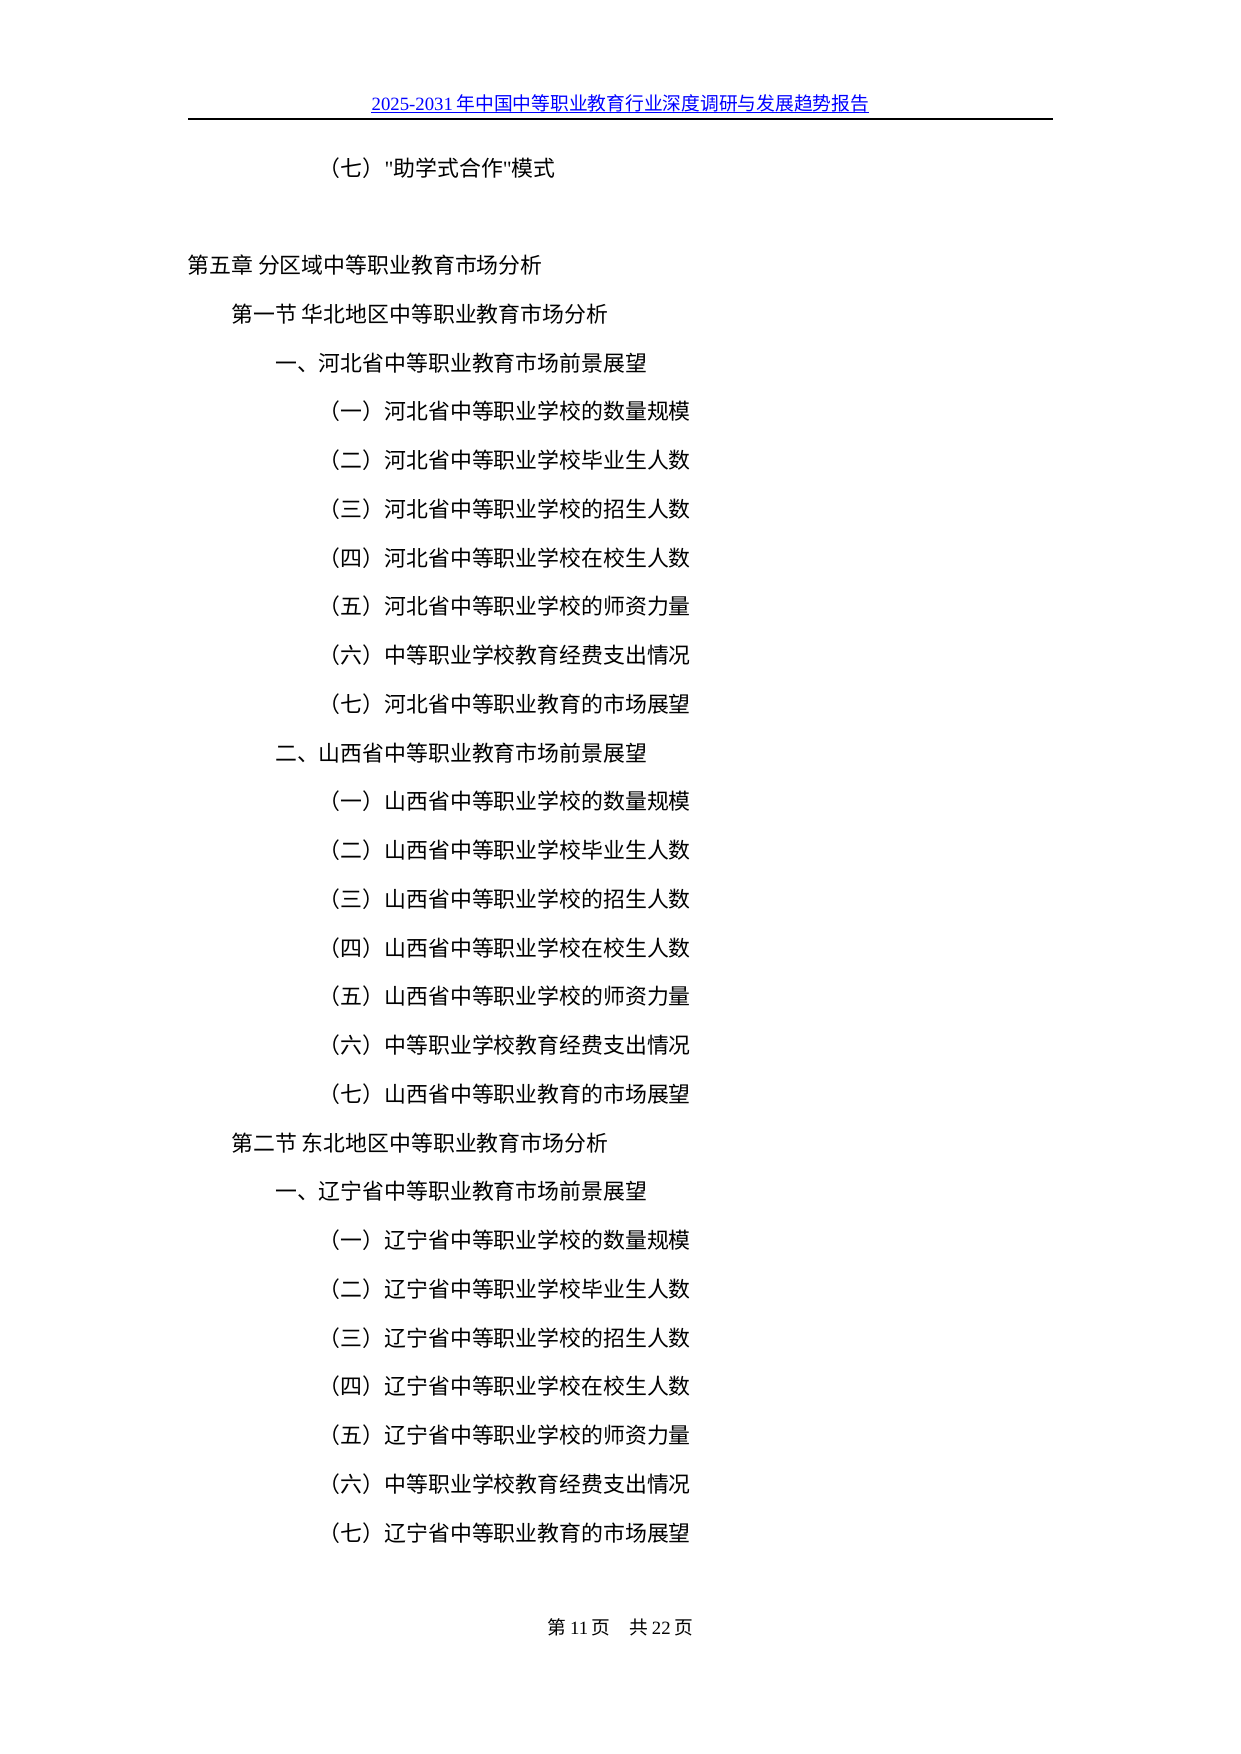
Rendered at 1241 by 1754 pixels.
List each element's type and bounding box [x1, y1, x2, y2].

text [187, 150, 1053, 1548]
